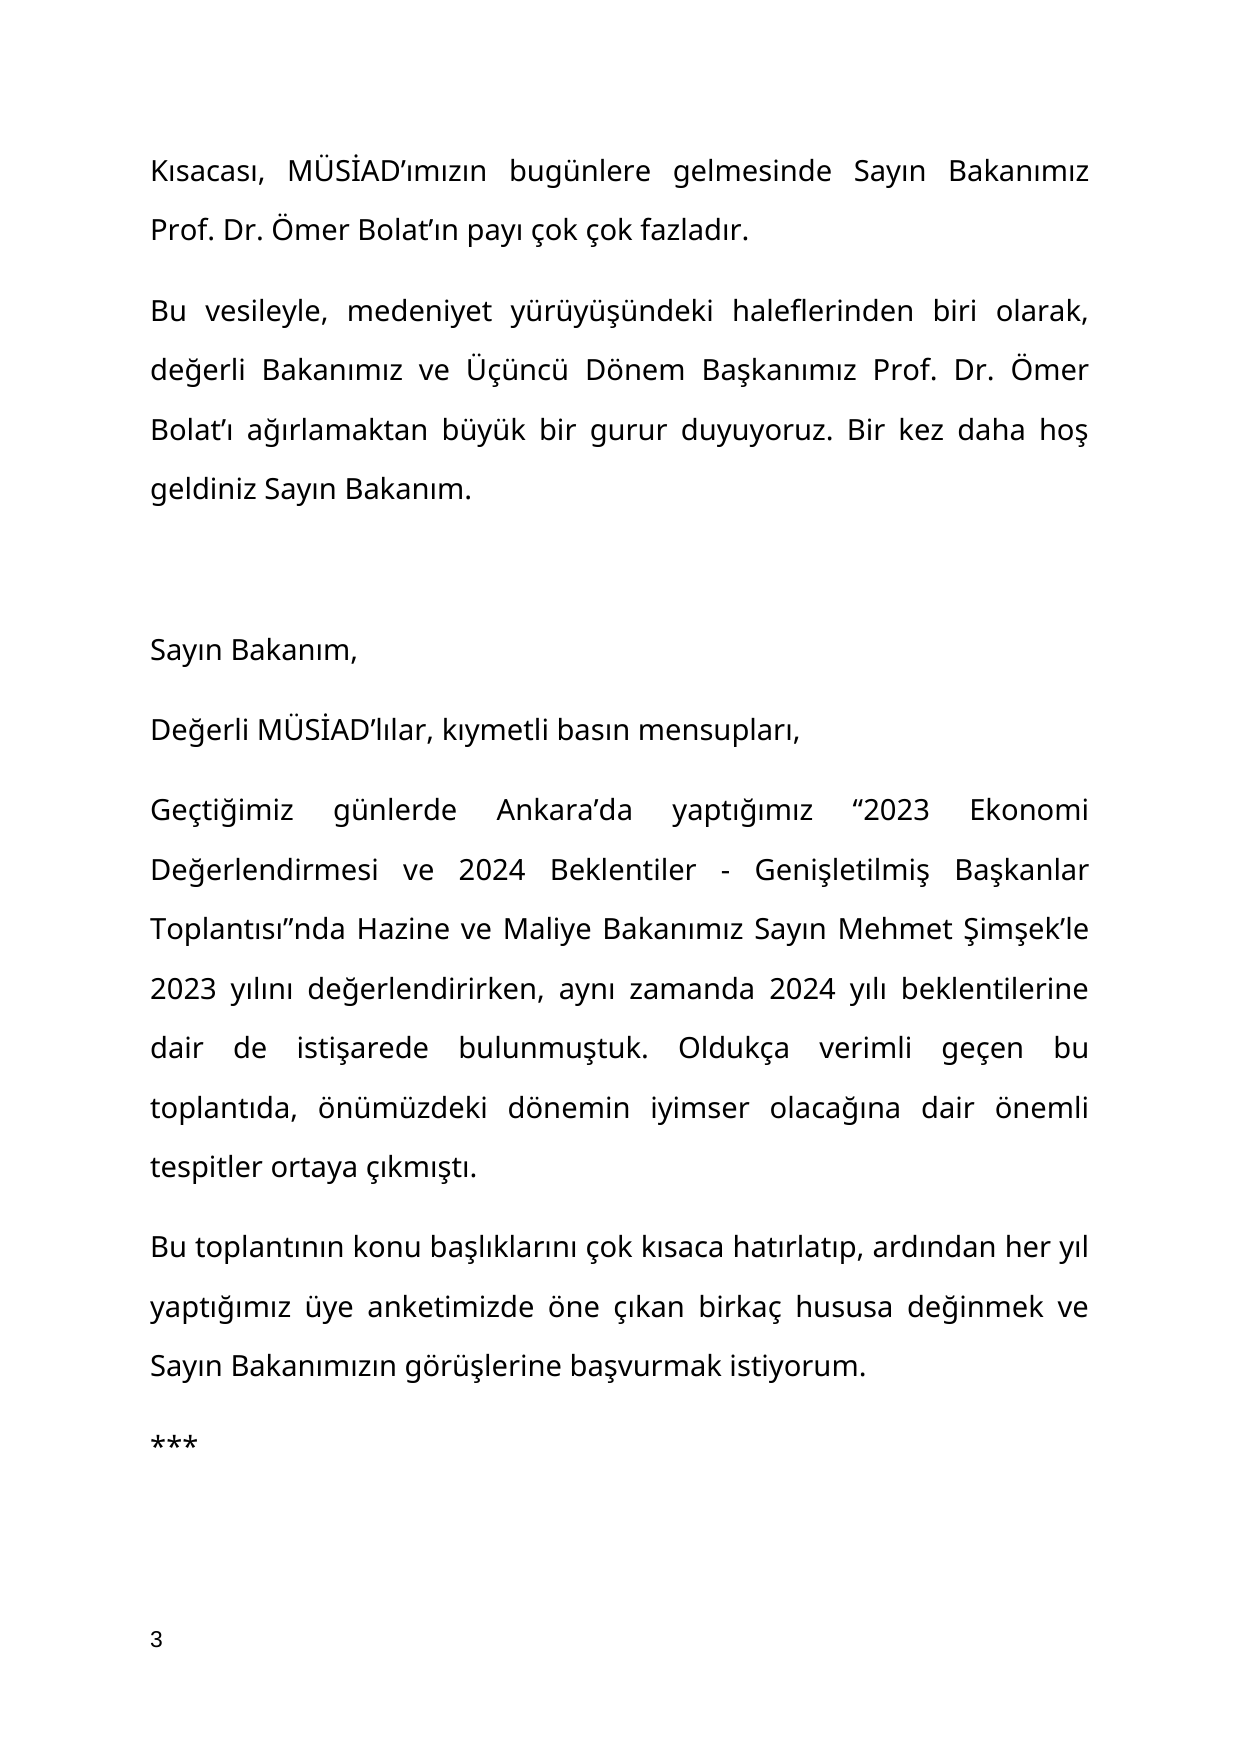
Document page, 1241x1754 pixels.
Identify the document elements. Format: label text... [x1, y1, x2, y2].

text Kısacası, MÜSİAD’ımızın bugünlere gelmesinde Sayın Bakanımız Prof. Dr. Ömer Bolat’ın payı çok çok fazladır. [150, 150, 1090, 249]
text *** [150, 1426, 1090, 1466]
text Değerli MÜSİAD’lılar, kıymetli basın mensupları, [150, 709, 1090, 749]
text Bu toplantının konu başlıklarını çok kısaca hatırlatıp, ardından her yıl yaptığımız üye anketimizde öne çıkan birkaç hususa değinmek ve Sayın Bakanımızın görüşlerine başvurmak istiyorum. [150, 1227, 1090, 1385]
text Geçtiğimiz günlerde Ankara’da yaptığımız “2023 Ekonomi Değerlendirmesi ve 2024 Beklentiler - Genişletilmiş Başkanlar Toplantısı”nda Hazine ve Maliye Bakanımız Sayın Mehmet Şimşek’le 2023 yılını değerlendirirken, aynı zamanda 2024 yılı beklentilerine dair de istişarede bulunmuştuk. Oldukça verimli geçen bu toplantıda, önümüzdeki dönemin iyimser olacağına dair önemli tespitler ortaya çıkmıştı. [150, 789, 1090, 1186]
text Bu vesileyle, medeniyet yürüyüşündeki haleflerinden biri olarak, değerli Bakanımız ve Üçüncü Dönem Başkanımız Prof. Dr. Ömer Bolat’ı ağırlamaktan büyük bir gurur duyuyoruz. Bir kez daha hoş geldiniz Sayın Bakanım. [150, 290, 1090, 508]
text Sayın Bakanım, [150, 629, 1090, 668]
